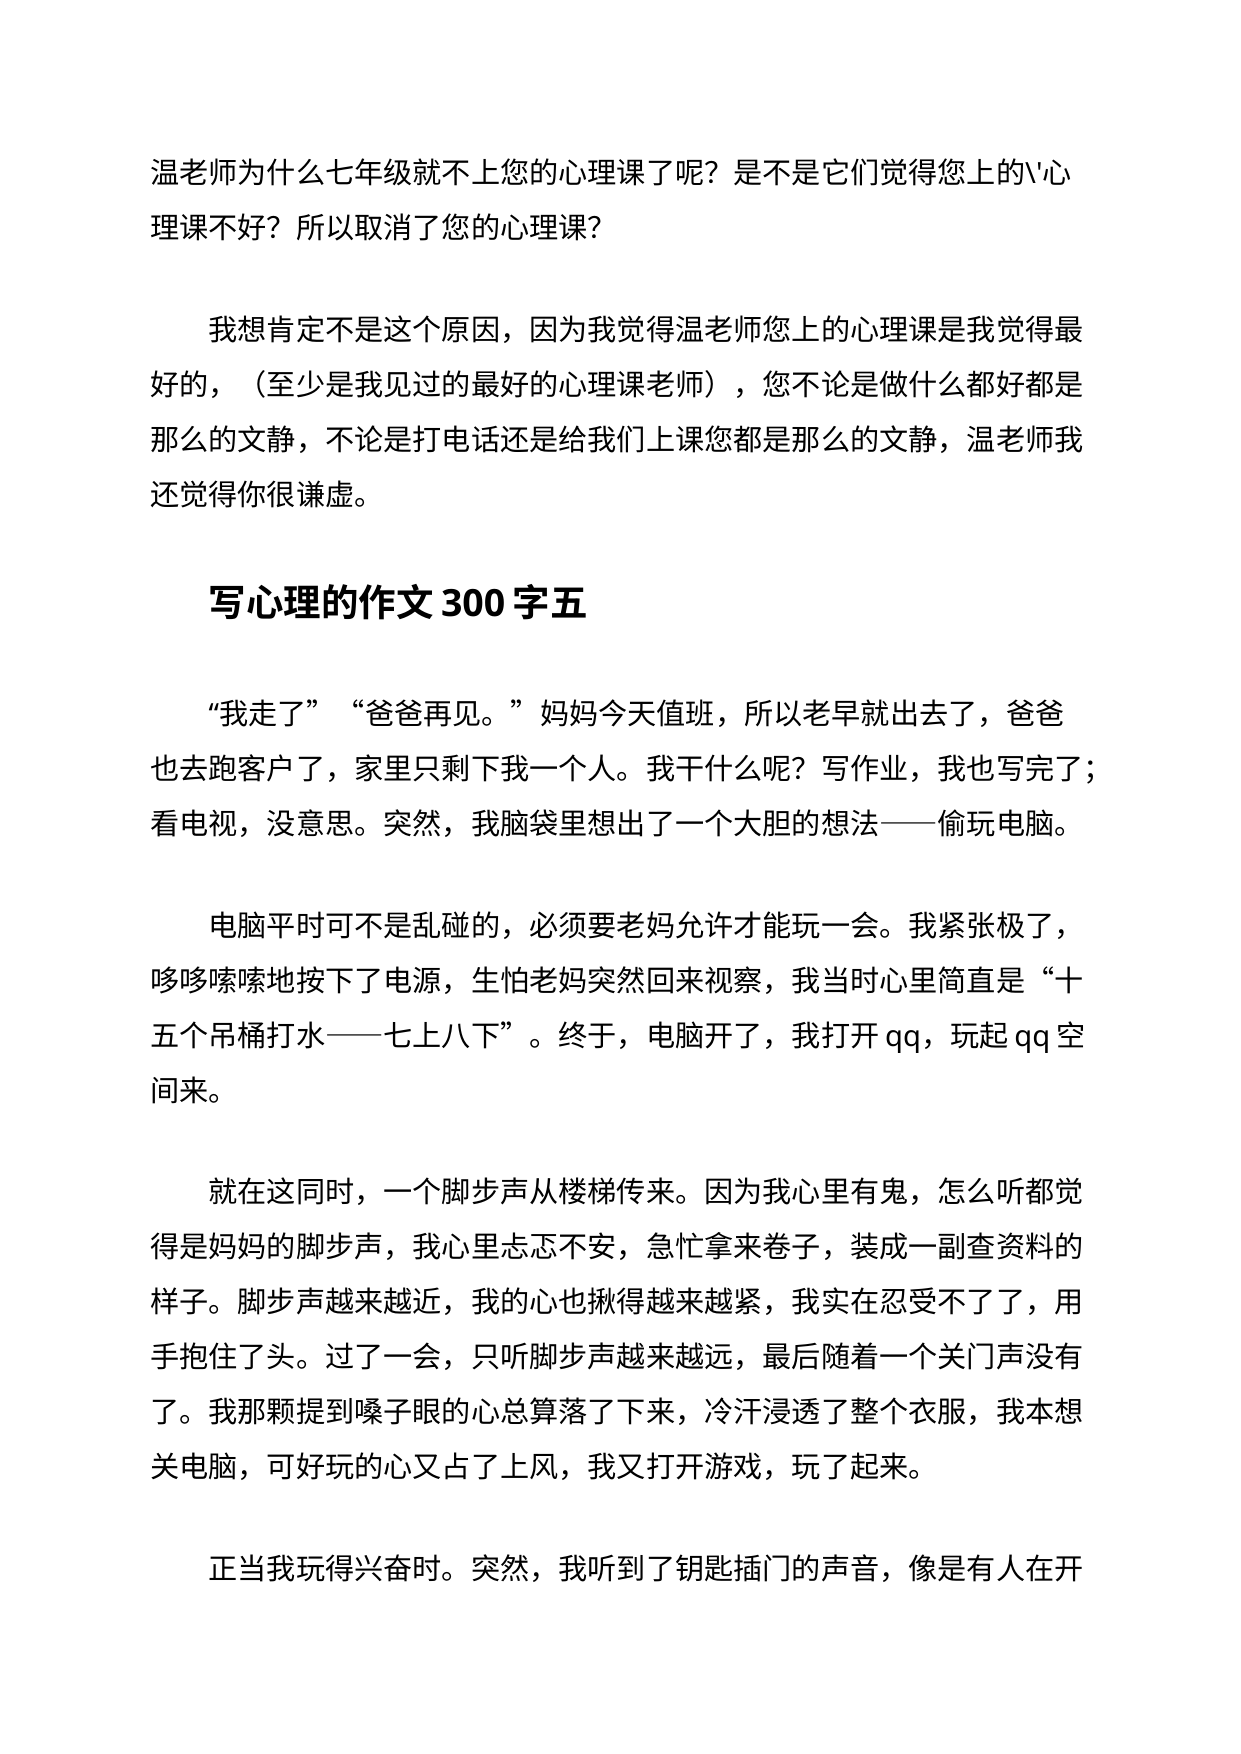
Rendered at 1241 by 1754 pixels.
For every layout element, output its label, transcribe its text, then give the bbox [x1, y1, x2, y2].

text “我走了”“爸爸再见。”妈妈今天值班，所以老早就出去了，爸爸也去跑客户了，家里只剩下我一个人。我干什么呢？写作业，我也写完了；看电视，没意思。突然，我脑袋里想出了一个大胆的想法——偷玩电脑。 [150, 691, 1090, 843]
text 写心理的作文300字五 [150, 573, 1090, 628]
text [150, 150, 1090, 247]
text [150, 1545, 1090, 1588]
text 电脑平时可不是乱碰的，必须要老妈允许才能玩一会。我紧张极了，哆哆嗦嗦地按下了电源，生怕老妈突然回来视察，我当时心里简直是“十五个吊桶打水——七上八下”。终于，电脑开了，我打开qq，玩起qq空间来。 [150, 902, 1090, 1109]
text 我想肯定不是这个原因，因为我觉得温老师您上的心理课是我觉得最好的，（至少是我见过的最好的心理课老师），您不论是做什么都好都是那么的文静，不论是打电话还是给我们上课您都是那么的文静，温老师我还觉得你很谦虚。 [150, 307, 1090, 514]
text 就在这同时，一个脚步声从楼梯传来。因为我心里有鬼，怎么听都觉得是妈妈的脚步声，我心里忐忑不安，急忙拿来卷子，装成一副查资料的样子。脚步声越来越近，我的心也揪得越来越紧，我实在忍受不了了，用手抱住了头。过了一会，只听脚步声越来越远，最后随着一个关门声没有了。我那颗提到嗓子眼的心总算落了下来，冷汗浸透了整个衣服，我本想关电脑，可好玩的心又占了上风，我又打开游戏，玩了起来。 [150, 1169, 1090, 1486]
